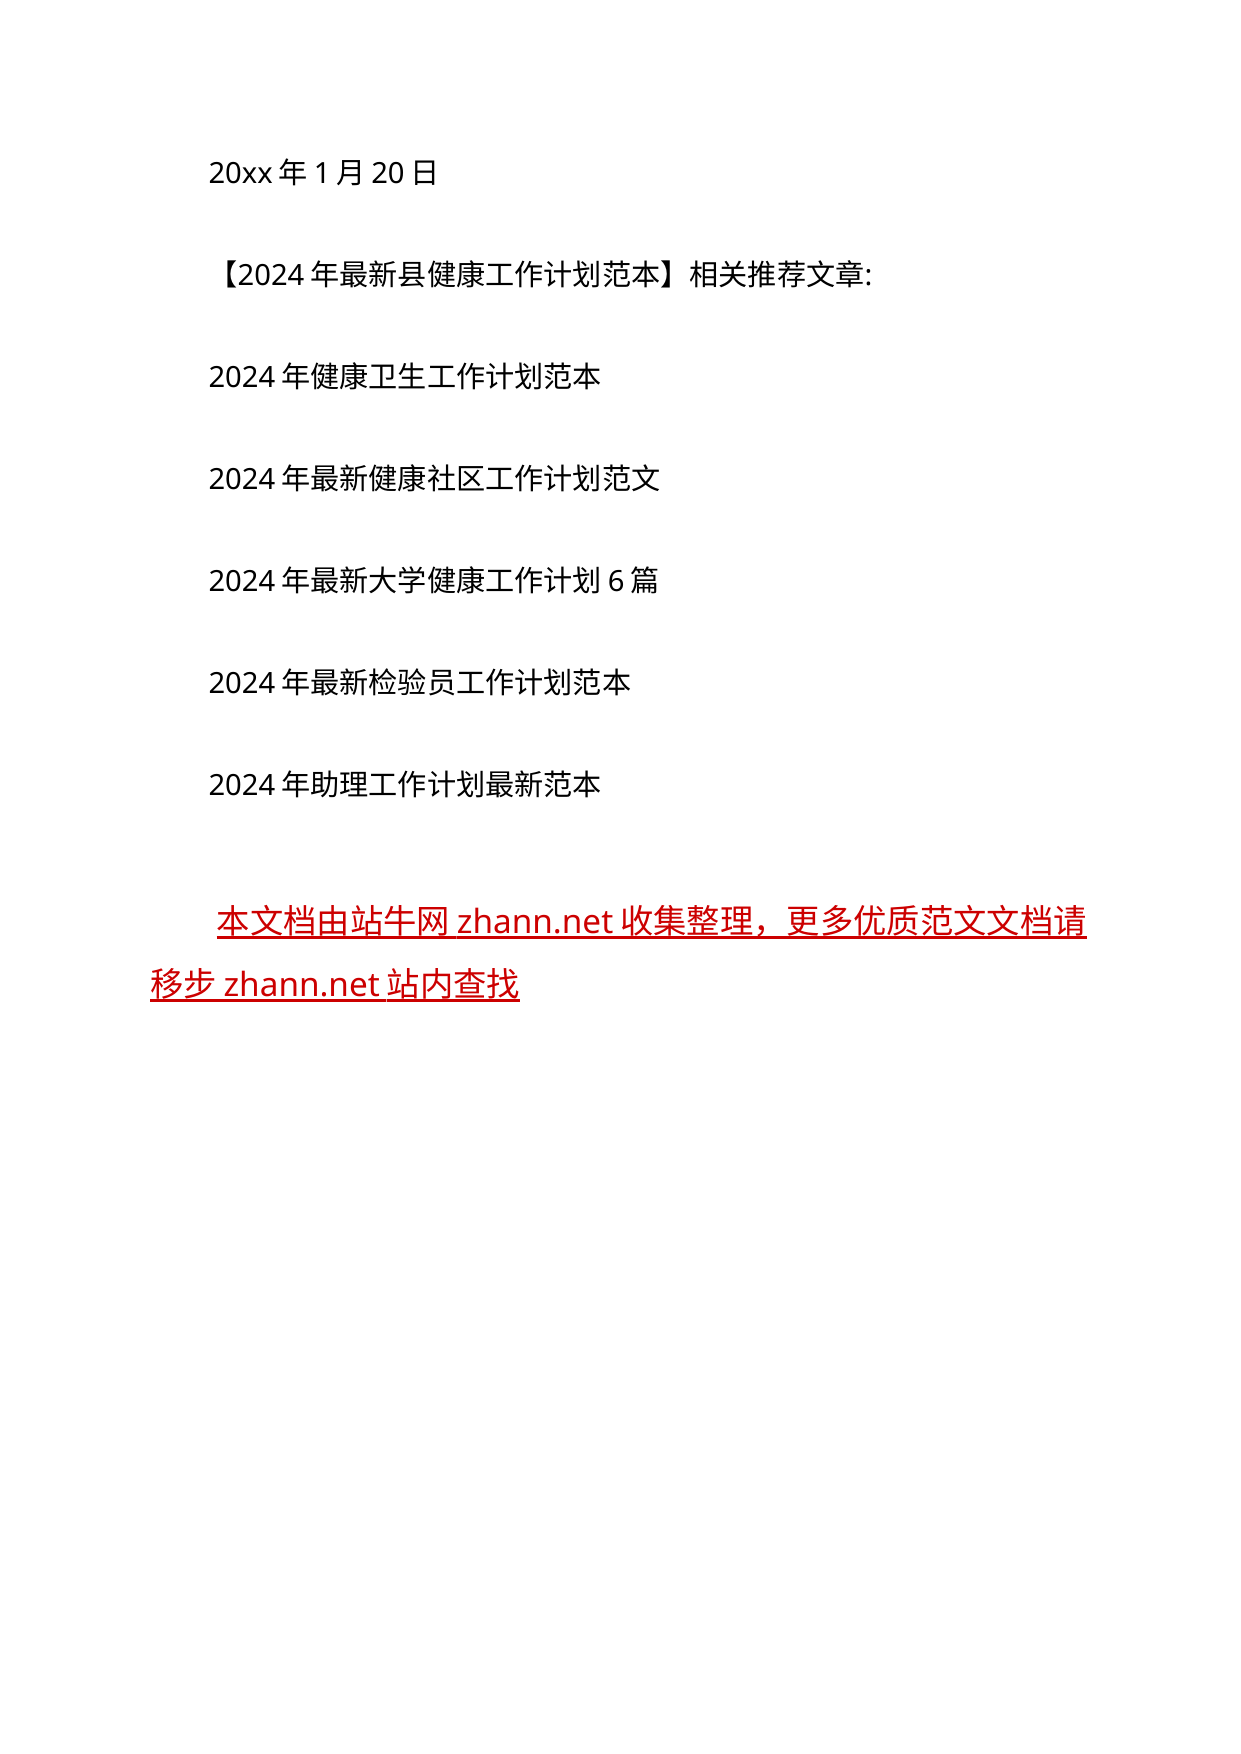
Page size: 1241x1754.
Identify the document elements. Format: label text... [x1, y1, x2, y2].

text 2024年最新大学健康工作计划6篇 [150, 558, 1090, 600]
text 【2024年最新县健康工作计划范本】相关推荐文章: [150, 252, 1090, 294]
text 2024年健康卫生工作计划范本 [150, 354, 1090, 396]
text 20xx年1月20日 [150, 150, 1090, 192]
text 2024年助理工作计划最新范本 [150, 762, 1090, 804]
text 本文档由站牛网zhann.net收集整理，更多优质范文文档请移步zhann.net站内查找 [150, 895, 1090, 1006]
text 2024年最新健康社区工作计划范文 [150, 456, 1090, 498]
text 2024年最新检验员工作计划范本 [150, 660, 1090, 702]
